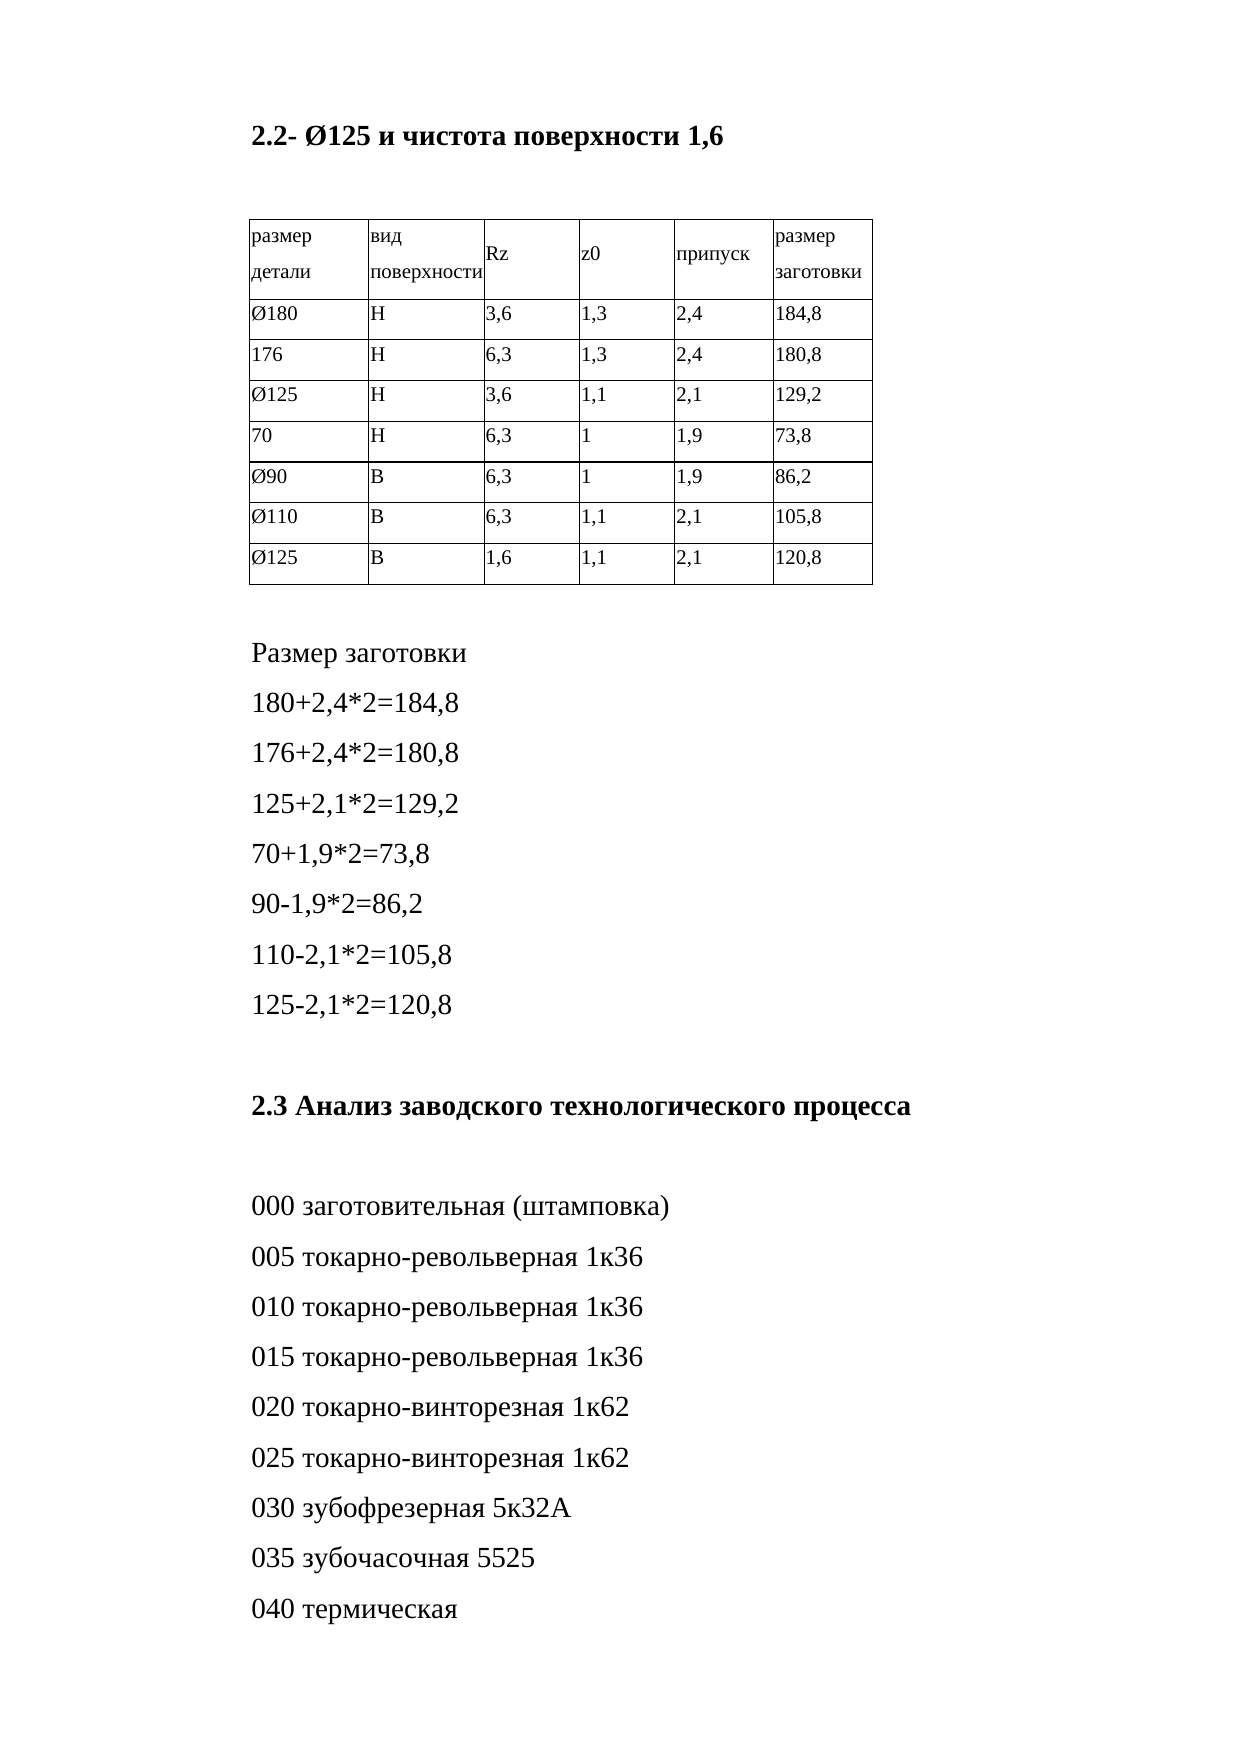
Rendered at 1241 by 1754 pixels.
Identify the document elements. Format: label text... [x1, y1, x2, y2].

table_header Rz [485, 220, 579, 298]
table_cell 6,3 [485, 340, 579, 380]
table_cell 1 [580, 422, 674, 461]
table_cell 176 [250, 340, 368, 380]
table_cell 3,6 [485, 381, 579, 421]
table_cell 184,8 [774, 300, 872, 339]
text 125+2,1*2=129,2 [177, 786, 1152, 819]
text 000 заготовительная (штамповка) [177, 1188, 1152, 1222]
table_cell В [369, 544, 484, 583]
table_cell 2,4 [675, 340, 773, 380]
table_cell Н [369, 300, 484, 339]
table_cell Ø180 [250, 300, 368, 339]
table_cell Н [369, 422, 484, 461]
table_cell 1,1 [580, 503, 674, 543]
text 005 токарно-револьверная 1к36 [177, 1239, 1152, 1272]
table_cell 70 [250, 422, 368, 461]
text 2.3 Анализ заводского технологического процесса [177, 1088, 1152, 1121]
table_cell 86,2 [774, 463, 872, 502]
table_cell Н [369, 381, 484, 421]
text 040 термическая [177, 1591, 1152, 1624]
table_cell Ø90 [250, 463, 368, 502]
text 035 зубочасочная 5525 [177, 1541, 1152, 1574]
table_cell 1,3 [580, 340, 674, 380]
table_cell 180,8 [774, 340, 872, 380]
text 015 токарно-револьверная 1к36 [177, 1339, 1152, 1373]
table_cell 1,6 [485, 544, 579, 583]
table_cell 105,8 [774, 503, 872, 543]
table_header припуск [675, 220, 773, 298]
table_cell В [369, 503, 484, 543]
text 025 токарно-винторезная 1к62 [177, 1440, 1152, 1473]
text 2.2- Ø125 и чистота поверхности 1,6 [177, 118, 1152, 152]
text 110-2,1*2=105,8 [177, 937, 1152, 970]
table_cell 1,9 [675, 422, 773, 461]
table_cell Н [369, 340, 484, 380]
table_cell Ø125 [250, 381, 368, 421]
text 70+1,9*2=73,8 [177, 836, 1152, 870]
text 020 токарно-винторезная 1к62 [177, 1389, 1152, 1423]
table_cell Ø125 [250, 544, 368, 583]
text Размер заготовки [177, 635, 1152, 668]
table_header вид поверхности [369, 220, 484, 298]
text 125-2,1*2=120,8 [177, 987, 1152, 1021]
table_cell 120,8 [774, 544, 872, 583]
table_cell В [369, 463, 484, 502]
table_cell 6,3 [485, 422, 579, 461]
text 030 зубофрезерная 5к32А [177, 1490, 1152, 1524]
table_cell 73,8 [774, 422, 872, 461]
table_cell 3,6 [485, 300, 579, 339]
text 176+2,4*2=180,8 [177, 736, 1152, 769]
text 90-1,9*2=86,2 [177, 886, 1152, 920]
table_header размер детали [250, 220, 368, 298]
table_header размер заготовки [774, 220, 872, 298]
table_header z0 [580, 220, 674, 298]
table_cell 1,1 [580, 544, 674, 583]
table_cell 2,1 [675, 544, 773, 583]
table_cell 129,2 [774, 381, 872, 421]
text 010 токарно-револьверная 1к36 [177, 1289, 1152, 1322]
table_cell 6,3 [485, 503, 579, 543]
table_cell 6,3 [485, 463, 579, 502]
table_cell 1,3 [580, 300, 674, 339]
table_cell 1,9 [675, 463, 773, 502]
table_cell 2,4 [675, 300, 773, 339]
text 180+2,4*2=184,8 [177, 685, 1152, 719]
table_cell 2,1 [675, 381, 773, 421]
table_cell 1 [580, 463, 674, 502]
table_cell 1,1 [580, 381, 674, 421]
table_cell 2,1 [675, 503, 773, 543]
table_cell Ø110 [250, 503, 368, 543]
